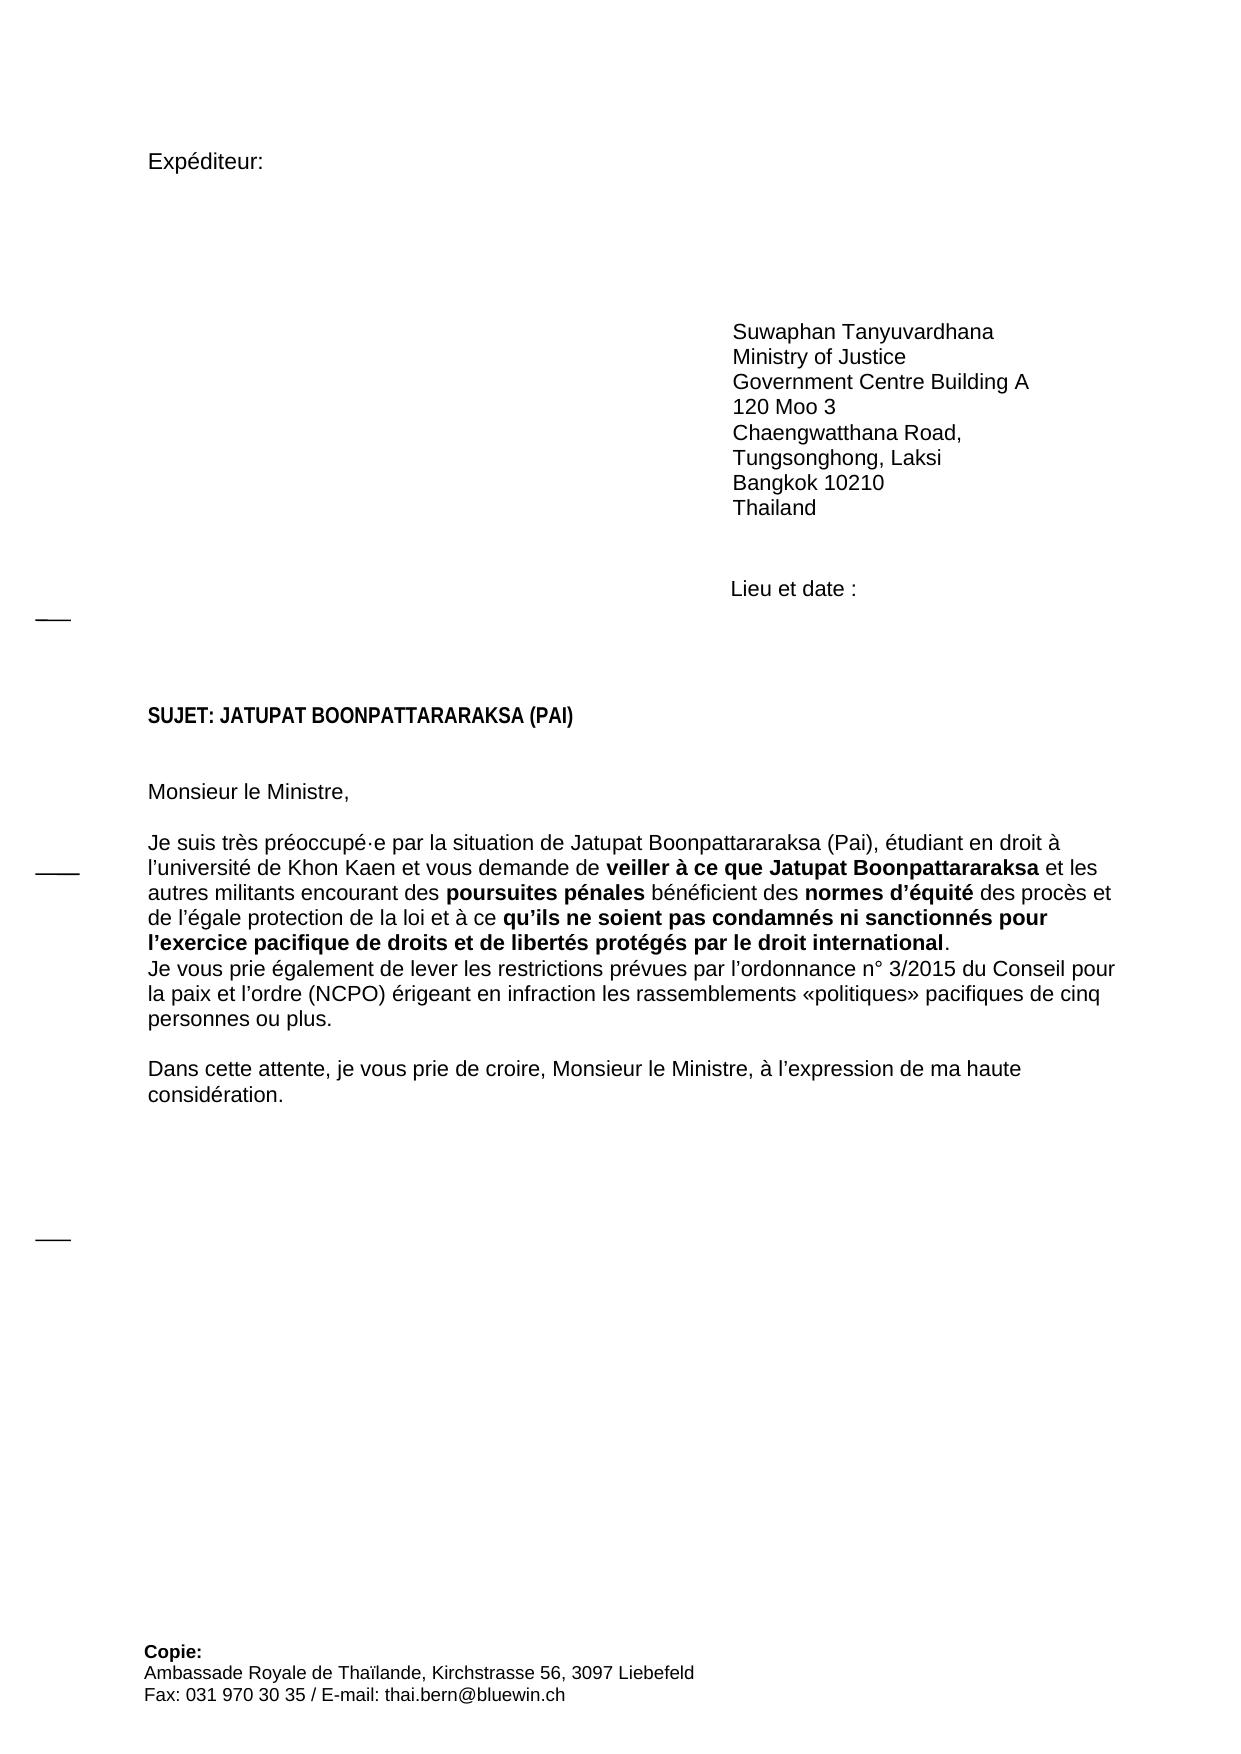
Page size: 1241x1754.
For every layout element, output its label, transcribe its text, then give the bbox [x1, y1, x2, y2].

text Sujet: Jatupat Boonpattararaksa (Pai) [148, 702, 1122, 729]
text Lieu et date : [148, 576, 1122, 601]
text Dans cette attente, je vous prie de croire, Monsieur le Ministre, à l’expression de ma haute considération. [148, 1056, 1122, 1107]
text Je suis très préoccupé·e par la situation de Jatupat Boonpattararaksa (Pai), étudiant en droit à l’université de Khon Kaen et vous demande de veiller à ce que Jatupat Boonpattararaksa et les autres militants encourant des poursuites pénales bénéficient des normes d’équité des procès et de l’égale protection de la loi et à ce qu’ils ne soient pas condamnés ni sanctionnés pour l’exercice pacifique de droits et de libertés protégés par le droit international. [148, 829, 1122, 956]
text Monsieur le Ministre, [148, 779, 1122, 804]
text Je vous prie également de lever les restrictions prévues par l’ordonnance n° 3/2015 du Conseil pour la paix et l’ordre (NCPO) érigeant en infraction les rassemblements «politiques» pacifiques de cinq personnes ou plus. [148, 956, 1122, 1031]
